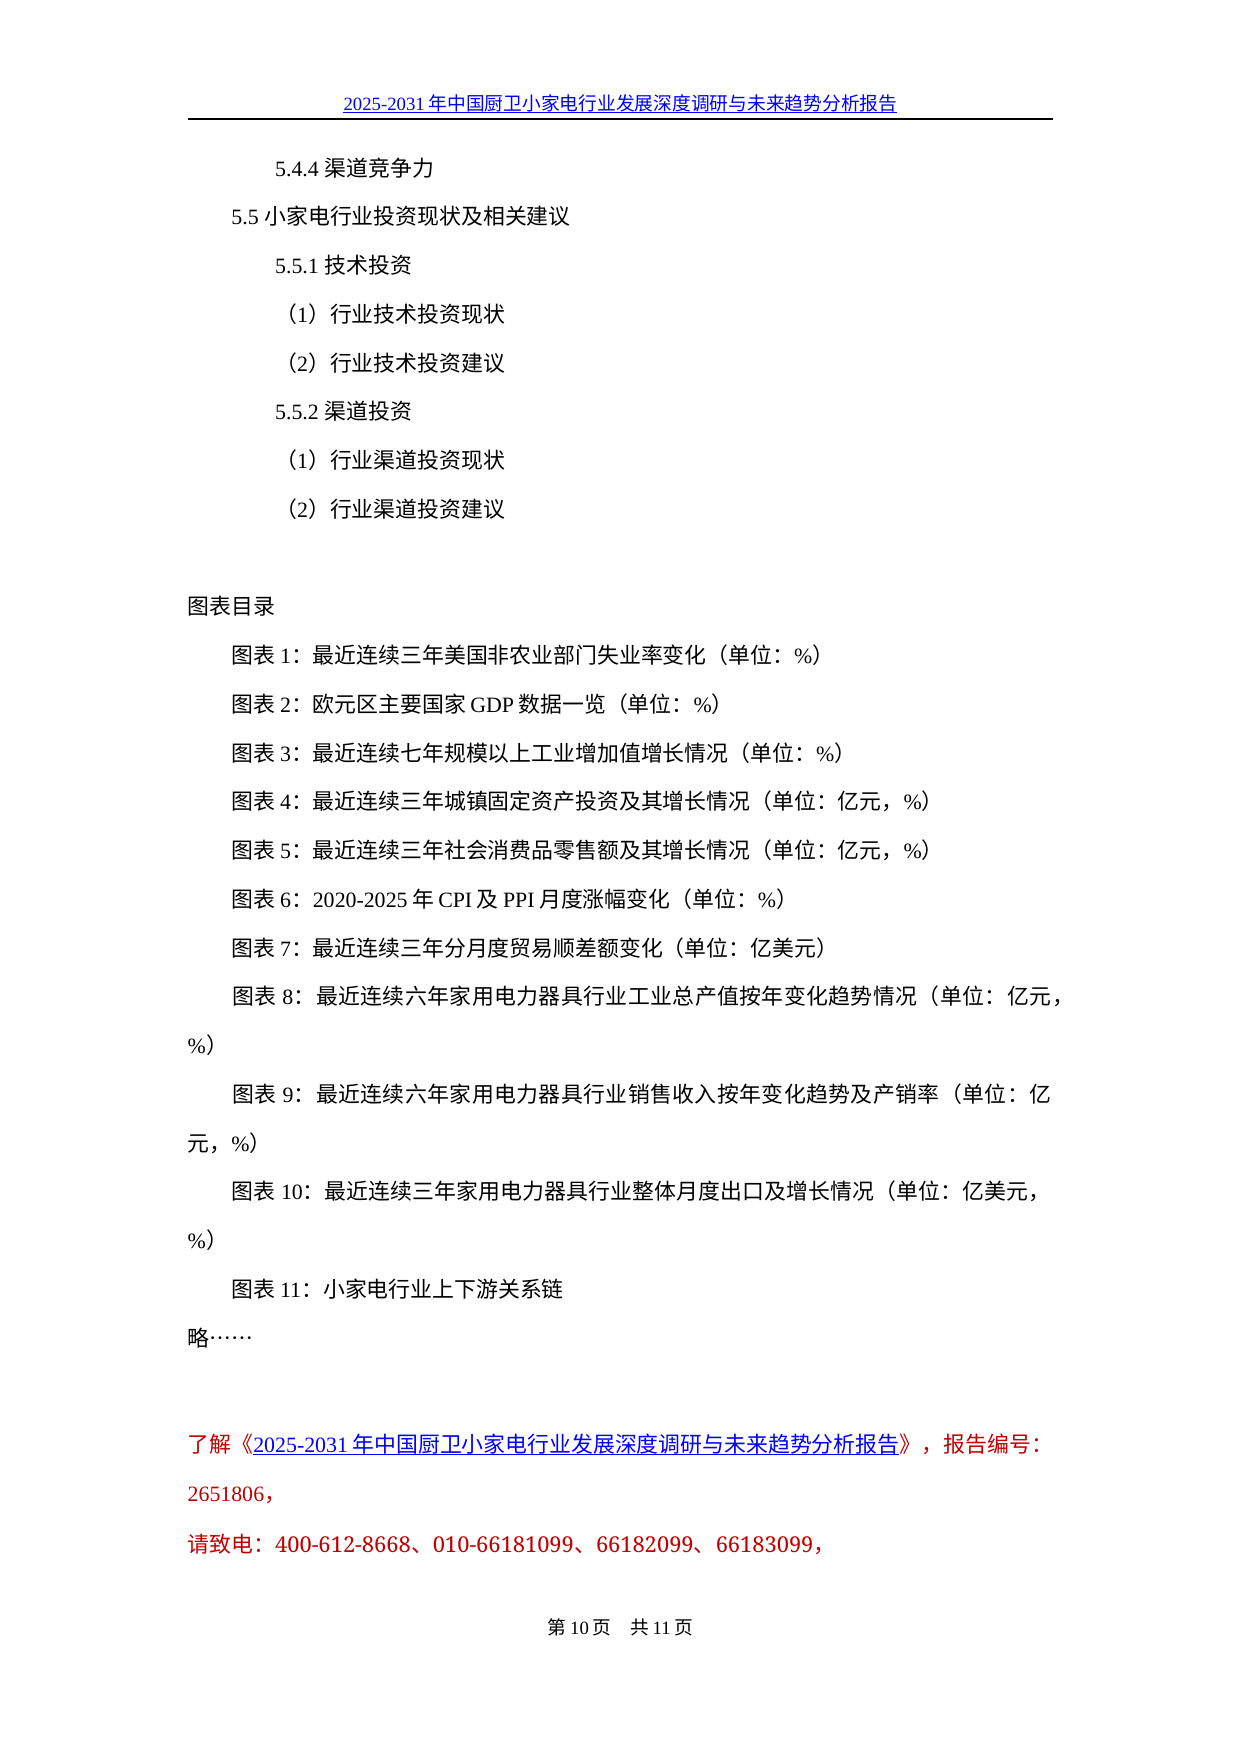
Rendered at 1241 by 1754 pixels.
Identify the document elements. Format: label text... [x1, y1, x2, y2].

text 了解《2025-2031年中国厨卫小家电行业发展深度调研与未来趋势分析报告》，报告编号：2651806， [187, 1427, 1053, 1508]
text 请致电：400-612-8668、010-66181099、66182099、66183099， [187, 1527, 1053, 1559]
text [187, 150, 1053, 1353]
